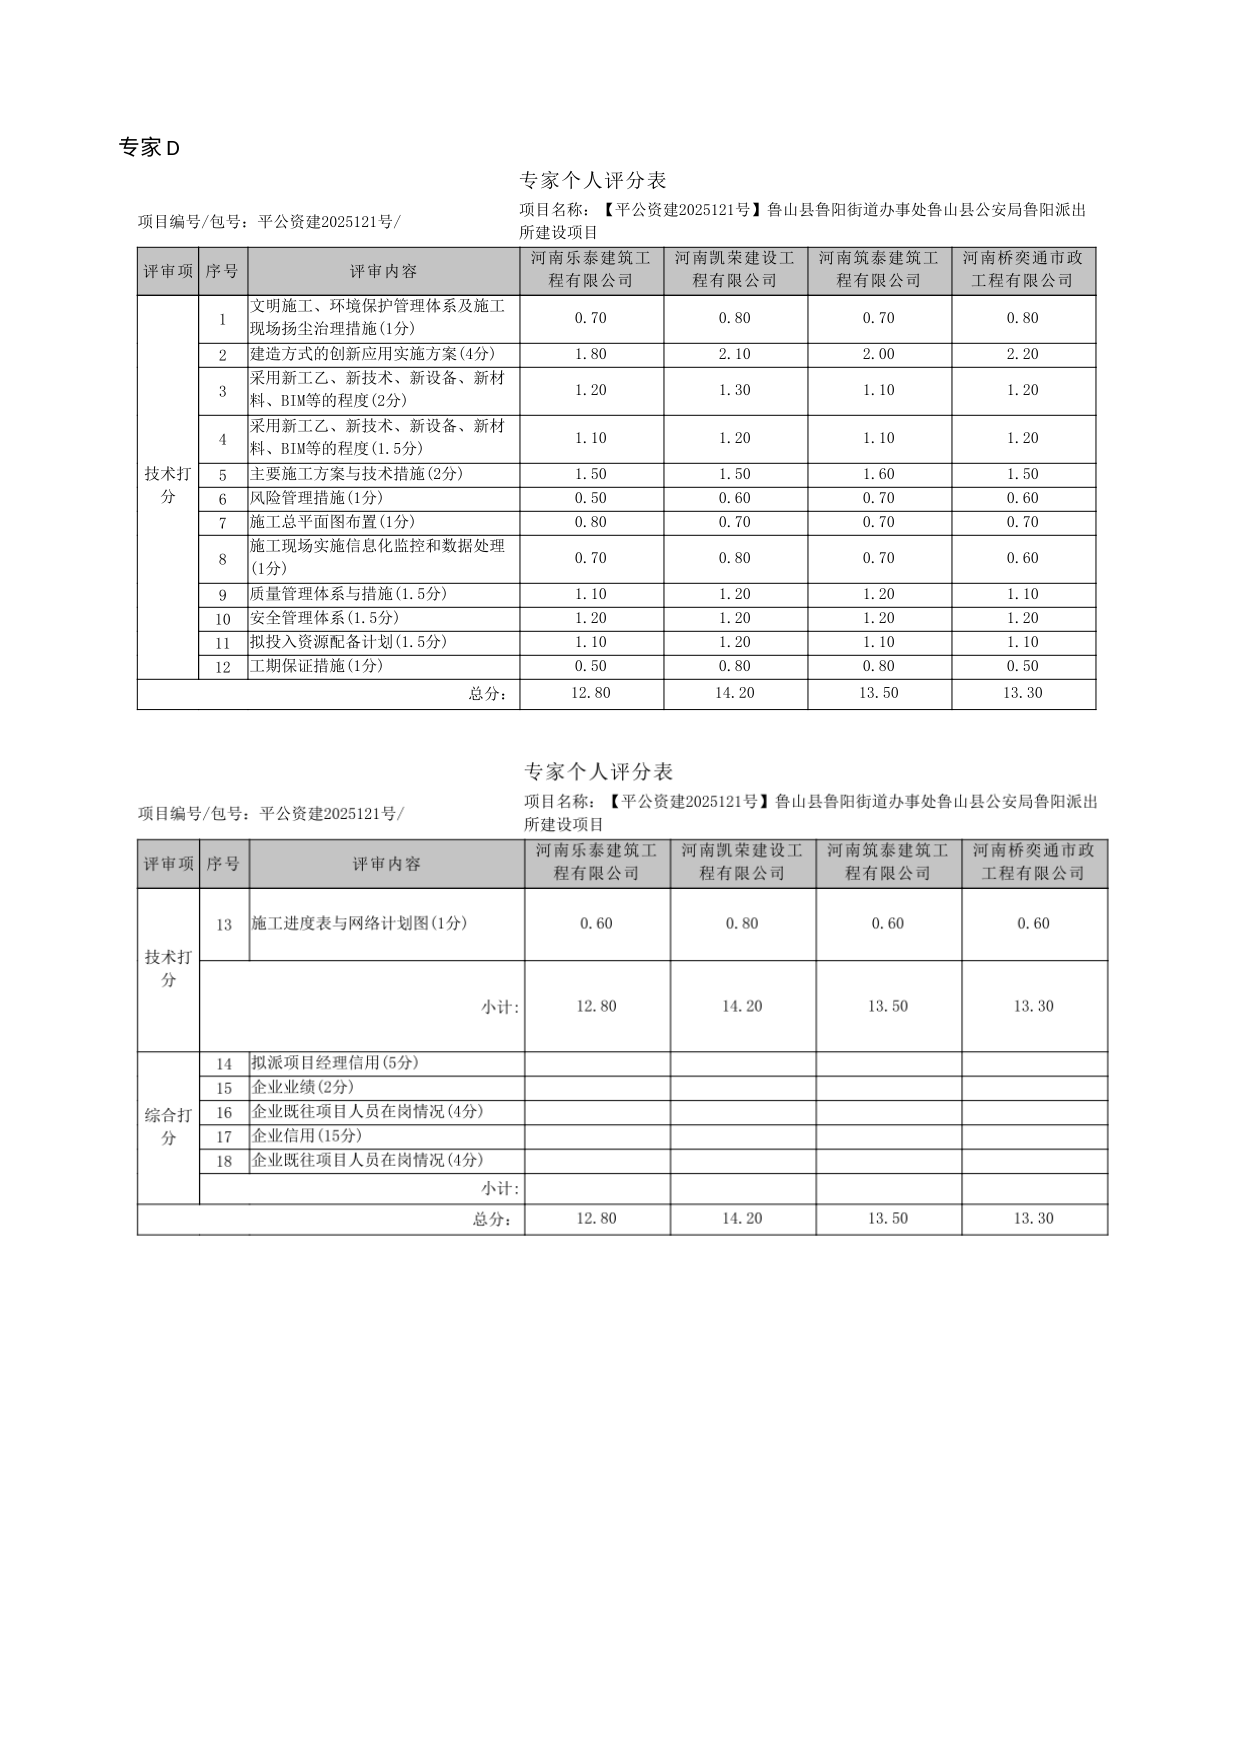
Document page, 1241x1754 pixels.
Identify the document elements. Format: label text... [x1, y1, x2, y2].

picture [118, 162, 1123, 727]
text 专家D [118, 129, 1122, 162]
picture [118, 747, 1123, 1250]
